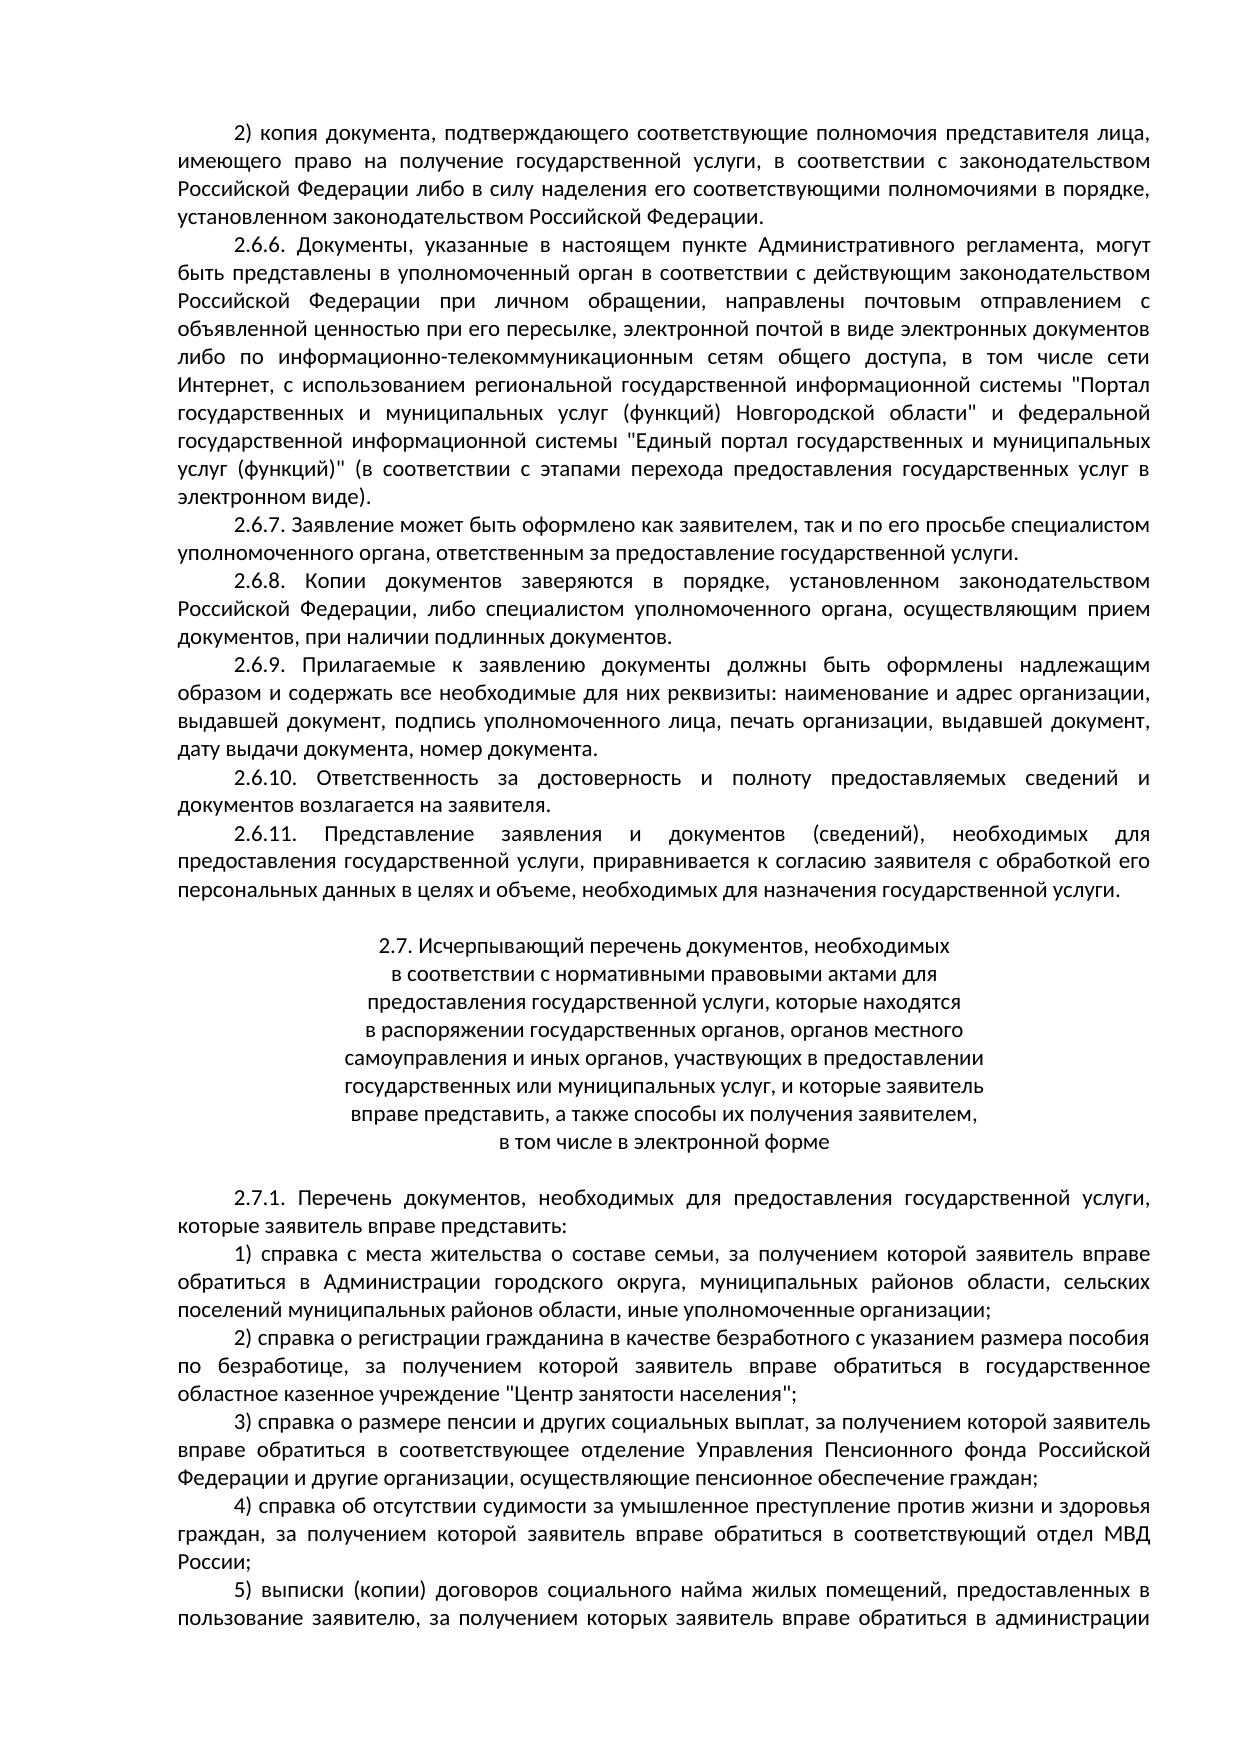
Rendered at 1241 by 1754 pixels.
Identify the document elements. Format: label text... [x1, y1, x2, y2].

text 2.6.11. Представление заявления и документов (сведений), необходимых для предоставления государственной услуги, приравнивается к согласию заявителя с обработкой его персональных данных в целях и объеме, необходимых для назначения государственной услуги. [177, 819, 1152, 903]
text в соответствии с нормативными правовыми актами для [177, 959, 1152, 987]
text 2.6.10. Ответственность за достоверность и полноту предоставляемых сведений и документов возлагается на заявителя. [177, 763, 1152, 819]
text вправе представить, а также способы их получения заявителем, [177, 1099, 1152, 1127]
text 2.7.1. Перечень документов, необходимых для предоставления государственной услуги, которые заявитель вправе представить: [177, 1183, 1152, 1239]
text 2.7. Исчерпывающий перечень документов, необходимых [177, 931, 1152, 959]
text в том числе в электронной форме [177, 1127, 1152, 1155]
text государственных или муниципальных услуг, и которые заявитель [177, 1071, 1152, 1099]
text предоставления государственной услуги, которые находятся [177, 987, 1152, 1015]
text 2.6.6. Документы, указанные в настоящем пункте Административного регламента, могут быть представлены в уполномоченный орган в соответствии с действующим законодательством Российской Федерации при личном обращении, направлены почтовым отправлением с объявленной ценностью при его пересылке, электронной почтой в виде электронных документов либо по информационно-телекоммуникационным сетям общего доступа, в том числе сети Интернет, с использованием региональной государственной информационной системы "Портал государственных и муниципальных услуг (функций) Новгородской области" и федеральной государственной информационной системы "Единый портал государственных и муниципальных услуг (функций)" (в соответствии с этапами перехода предоставления государственных услуг в электронном виде). [177, 230, 1152, 510]
text 1) справка с места жительства о составе семьи, за получением которой заявитель вправе обратиться в Администрации городского округа, муниципальных районов области, сельских поселений муниципальных районов области, иные уполномоченные организации; [177, 1239, 1152, 1323]
text 2) копия документа, подтверждающего соответствующие полномочия представителя лица, имеющего право на получение государственной услуги, в соответствии с законодательством Российской Федерации либо в силу наделения его соответствующими полномочиями в порядке, установленном законодательством Российской Федерации. [177, 118, 1152, 230]
text 2.6.8. Копии документов заверяются в порядке, установленном законодательством Российской Федерации, либо специалистом уполномоченного органа, осуществляющим прием документов, при наличии подлинных документов. [177, 566, 1152, 651]
text 3) справка о размере пенсии и других социальных выплат, за получением которой заявитель вправе обратиться в соответствующее отделение Управления Пенсионного фонда Российской Федерации и другие организации, осуществляющие пенсионное обеспечение граждан; [177, 1407, 1152, 1491]
text 4) справка об отсутствии судимости за умышленное преступление против жизни и здоровья граждан, за получением которой заявитель вправе обратиться в соответствующий отдел МВД России; [177, 1491, 1152, 1575]
text самоуправления и иных органов, участвующих в предоставлении [177, 1043, 1152, 1071]
text 2.6.7. Заявление может быть оформлено как заявителем, так и по его просьбе специалистом уполномоченного органа, ответственным за предоставление государственной услуги. [177, 510, 1152, 566]
text 2) справка о регистрации гражданина в качестве безработного с указанием размера пособия по безработице, за получением которой заявитель вправе обратиться в государственное областное казенное учреждение "Центр занятости населения"; [177, 1323, 1152, 1407]
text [177, 1575, 1152, 1631]
text 2.6.9. Прилагаемые к заявлению документы должны быть оформлены надлежащим образом и содержать все необходимые для них реквизиты: наименование и адрес организации, выдавшей документ, подпись уполномоченного лица, печать организации, выдавшей документ, дату выдачи документа, номер документа. [177, 651, 1152, 763]
text в распоряжении государственных органов, органов местного [177, 1015, 1152, 1043]
